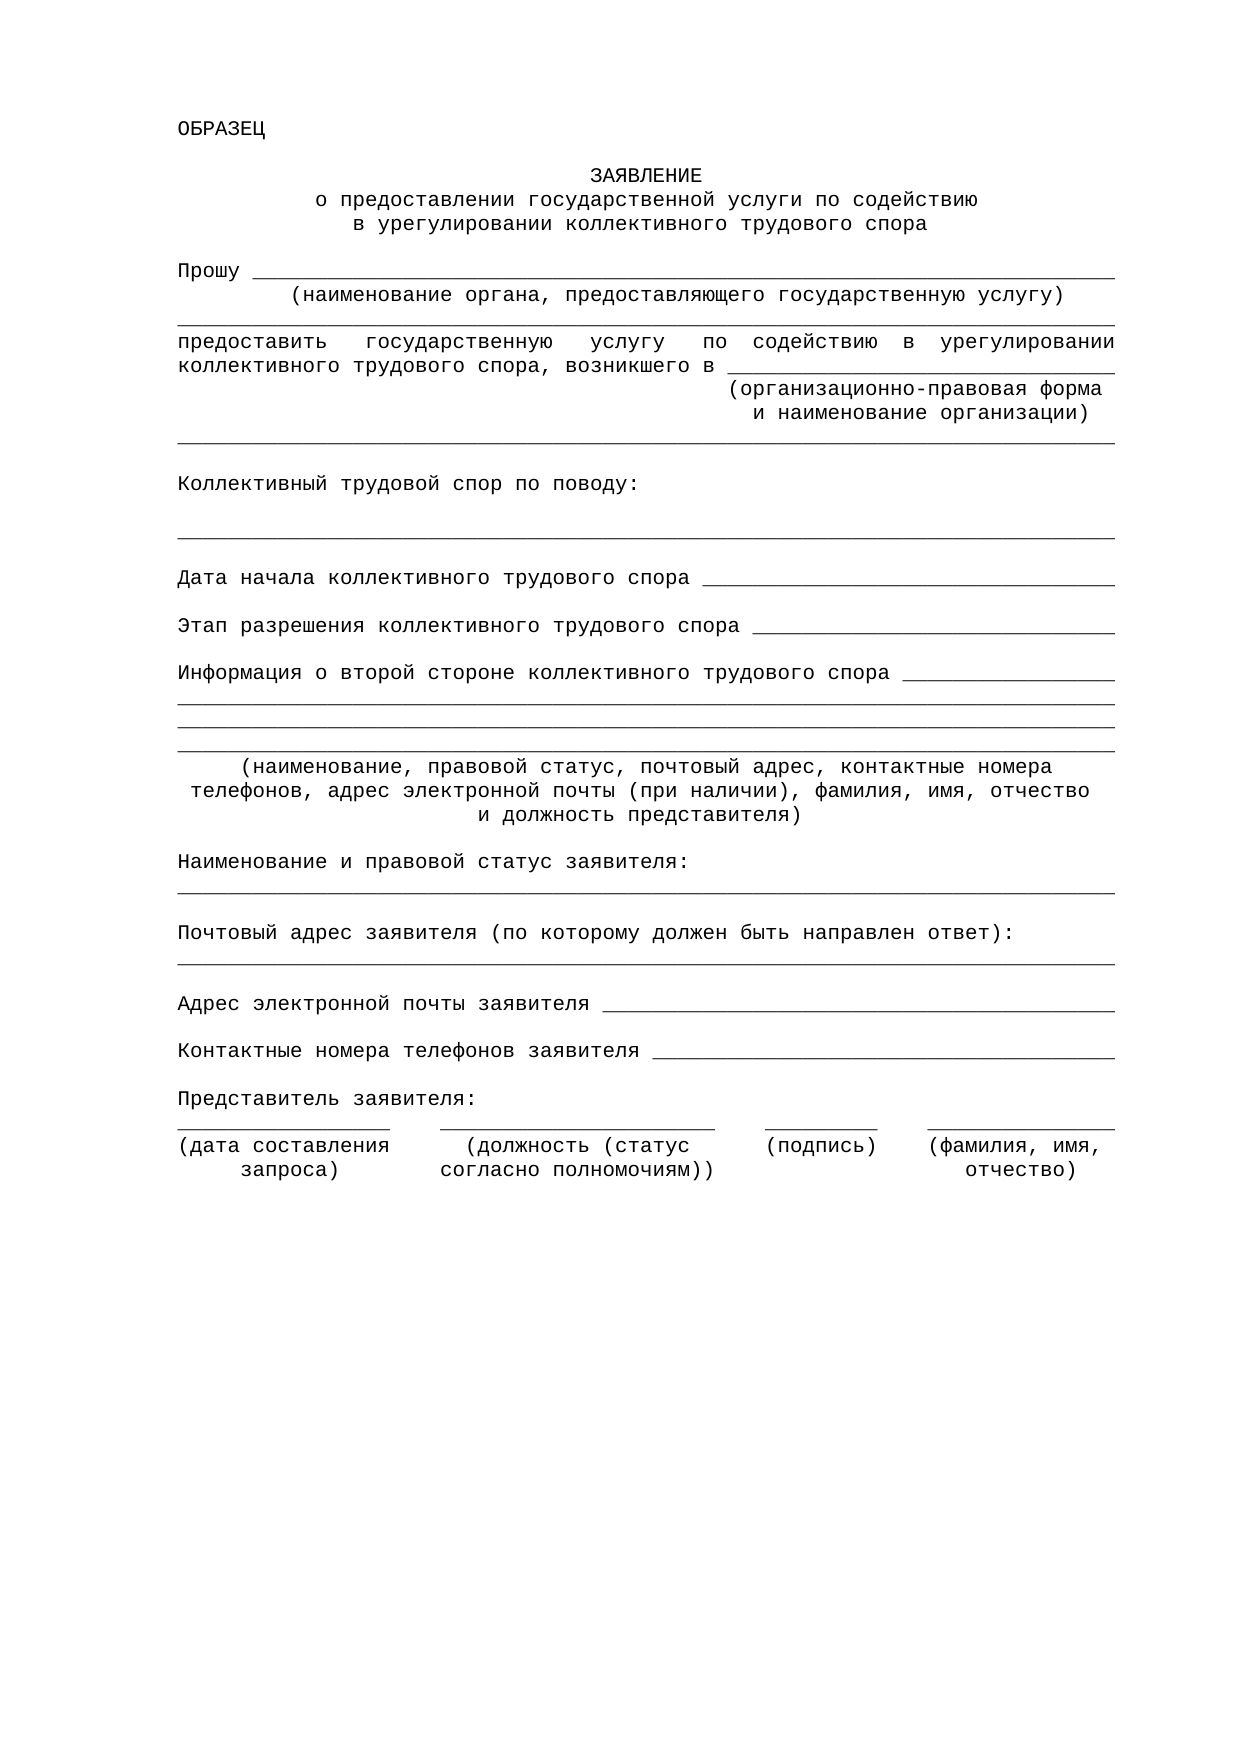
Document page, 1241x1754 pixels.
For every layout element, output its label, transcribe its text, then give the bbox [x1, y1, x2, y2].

text предоставить государственную услугу по содействию в урегулировании [177, 331, 1152, 354]
text ___________________________________________________________________________ [177, 307, 1152, 331]
text Прошу _____________________________________________________________________ [177, 260, 1152, 284]
text ОБРАЗЕЦ [177, 118, 1152, 142]
text (наименование органа, предоставляющего государственную услугу) [177, 284, 1152, 307]
text ___________________________________________________________________________ [177, 709, 1152, 733]
text Контактные номера телефонов заявителя _____________________________________ [177, 1040, 1152, 1064]
text (дата составления (должность (статус (подпись) (фамилия, имя, [177, 1135, 1152, 1158]
text ___________________________________________________________________________ [177, 733, 1152, 757]
text и должность представителя) [177, 804, 1152, 827]
text запроса) согласно полномочиям)) отчество) [177, 1158, 1152, 1182]
text Наименование и правовой статус заявителя: [177, 851, 1152, 875]
text ___________________________________________________________________________ [177, 946, 1152, 969]
text ЗАЯВЛЕНИЕ [177, 165, 1152, 189]
text о предоставлении государственной услуги по содействию [177, 189, 1152, 213]
text Дата начала коллективного трудового спора _________________________________ [177, 567, 1152, 591]
text (наименование, правовой статус, почтовый адрес, контактные номера [177, 757, 1152, 780]
text Адрес электронной почты заявителя _________________________________________ [177, 993, 1152, 1017]
text телефонов, адрес электронной почты (при наличии), фамилия, имя, отчество [177, 780, 1152, 804]
text ___________________________________________________________________________ [177, 686, 1152, 709]
text _________________ ______________________ _________ _______________ [177, 1111, 1152, 1135]
text ___________________________________________________________________________ [177, 520, 1152, 544]
text Информация о второй стороне коллективного трудового спора _________________ [177, 662, 1152, 686]
text коллективного трудового спора, возникшего в _______________________________ [177, 354, 1152, 378]
text и наименование организации) [177, 402, 1152, 426]
text в урегулировании коллективного трудового спора [177, 213, 1152, 236]
text Этап разрешения коллективного трудового спора _____________________________ [177, 615, 1152, 638]
text ___________________________________________________________________________ [177, 875, 1152, 898]
text (организационно-правовая форма [177, 378, 1152, 402]
text Коллективный трудовой спор по поводу: [177, 473, 1152, 496]
text Представитель заявителя: [177, 1088, 1152, 1111]
text ___________________________________________________________________________ [177, 426, 1152, 449]
text Почтовый адрес заявителя (по которому должен быть направлен ответ): [177, 922, 1152, 946]
